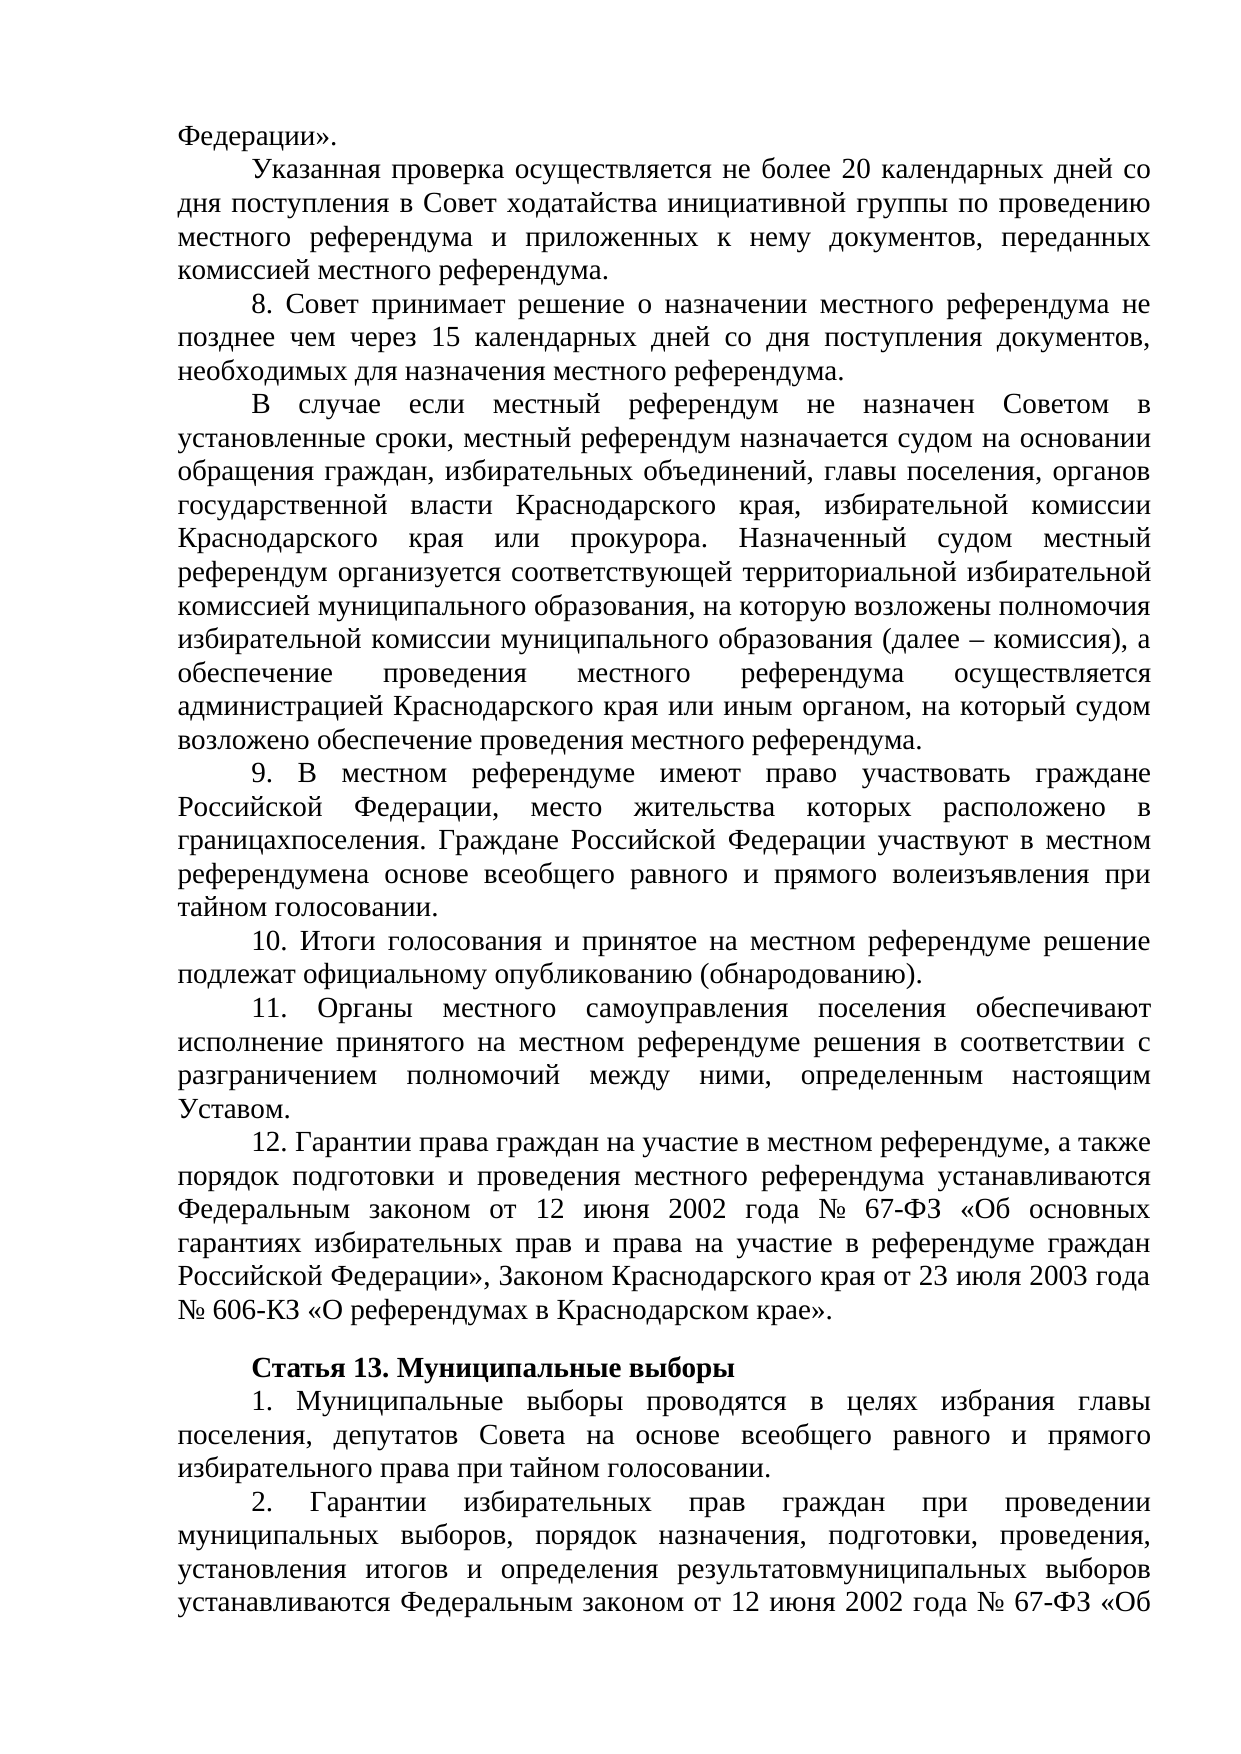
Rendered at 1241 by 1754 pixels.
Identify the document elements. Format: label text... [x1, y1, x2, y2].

text В случае если местный референдум не назначен Советом в установленные сроки, местный референдум назначается судом на основании обращения граждан, избирательных объединений, главы поселения, органов государственной власти Краснодарского края, избирательной комиссии Краснодарского края или прокурора. Назначенный судом местный референдум организуется соответствующей территориальной избирательной комиссией муниципального образования, на которую возложены полномочия избирательной комиссии муниципального образования (далее – комиссия), а обеспечение проведения местного референдума осуществляется администрацией Краснодарского края или иным органом, на который судом возложено обеспечение проведения местного референдума. [177, 386, 1152, 755]
text Указанная проверка осуществляется не более 20 календарных дней со дня поступления в Совет ходатайства инициативной группы по проведению местного референдума и приложенных к нему документов, переданных комиссией местного референдума. [177, 152, 1152, 286]
text 1. Муниципальные выборы проводятся в целях избрания главы поселения, депутатов Совета на основе всеобщего равного и прямого избирательного права при тайном голосовании. [177, 1383, 1152, 1484]
text Статья 13. Муниципальные выборы [177, 1350, 1152, 1383]
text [177, 1484, 1152, 1618]
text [177, 118, 1152, 152]
text 9. В местном референдуме имеют право участвовать граждане Российской Федерации, место жительства которых расположено в границахпоселения. Граждане Российской Федерации участвуют в местном референдумена основе всеобщего равного и прямого волеизъявления при тайном голосовании. [177, 755, 1152, 923]
text 11. Органы местного самоуправления поселения обеспечивают исполнение принятого на местном референдуме решения в соответствии с разграничением полномочий между ними, определенным настоящим Уставом. [177, 990, 1152, 1124]
text 10. Итоги голосования и принятое на местном референдуме решение подлежат официальному опубликованию (обнародованию). [177, 923, 1152, 990]
text 8. Совет принимает решение о назначении местного референдума не позднее чем через 15 календарных дней со дня поступления документов, необходимых для назначения местного референдума. [177, 286, 1152, 386]
text 12. Гарантии права граждан на участие в местном референдуме, а также порядок подготовки и проведения местного референдума устанавливаются Федеральным законом от 12 июня 2002 года № 67-ФЗ «Об основных гарантиях избирательных прав и права на участие в референдуме граждан Российской Федерации», Законом Краснодарского края от 23 июля 2003 года № 606-КЗ «О референдумах в Краснодарском крае». [177, 1124, 1152, 1326]
